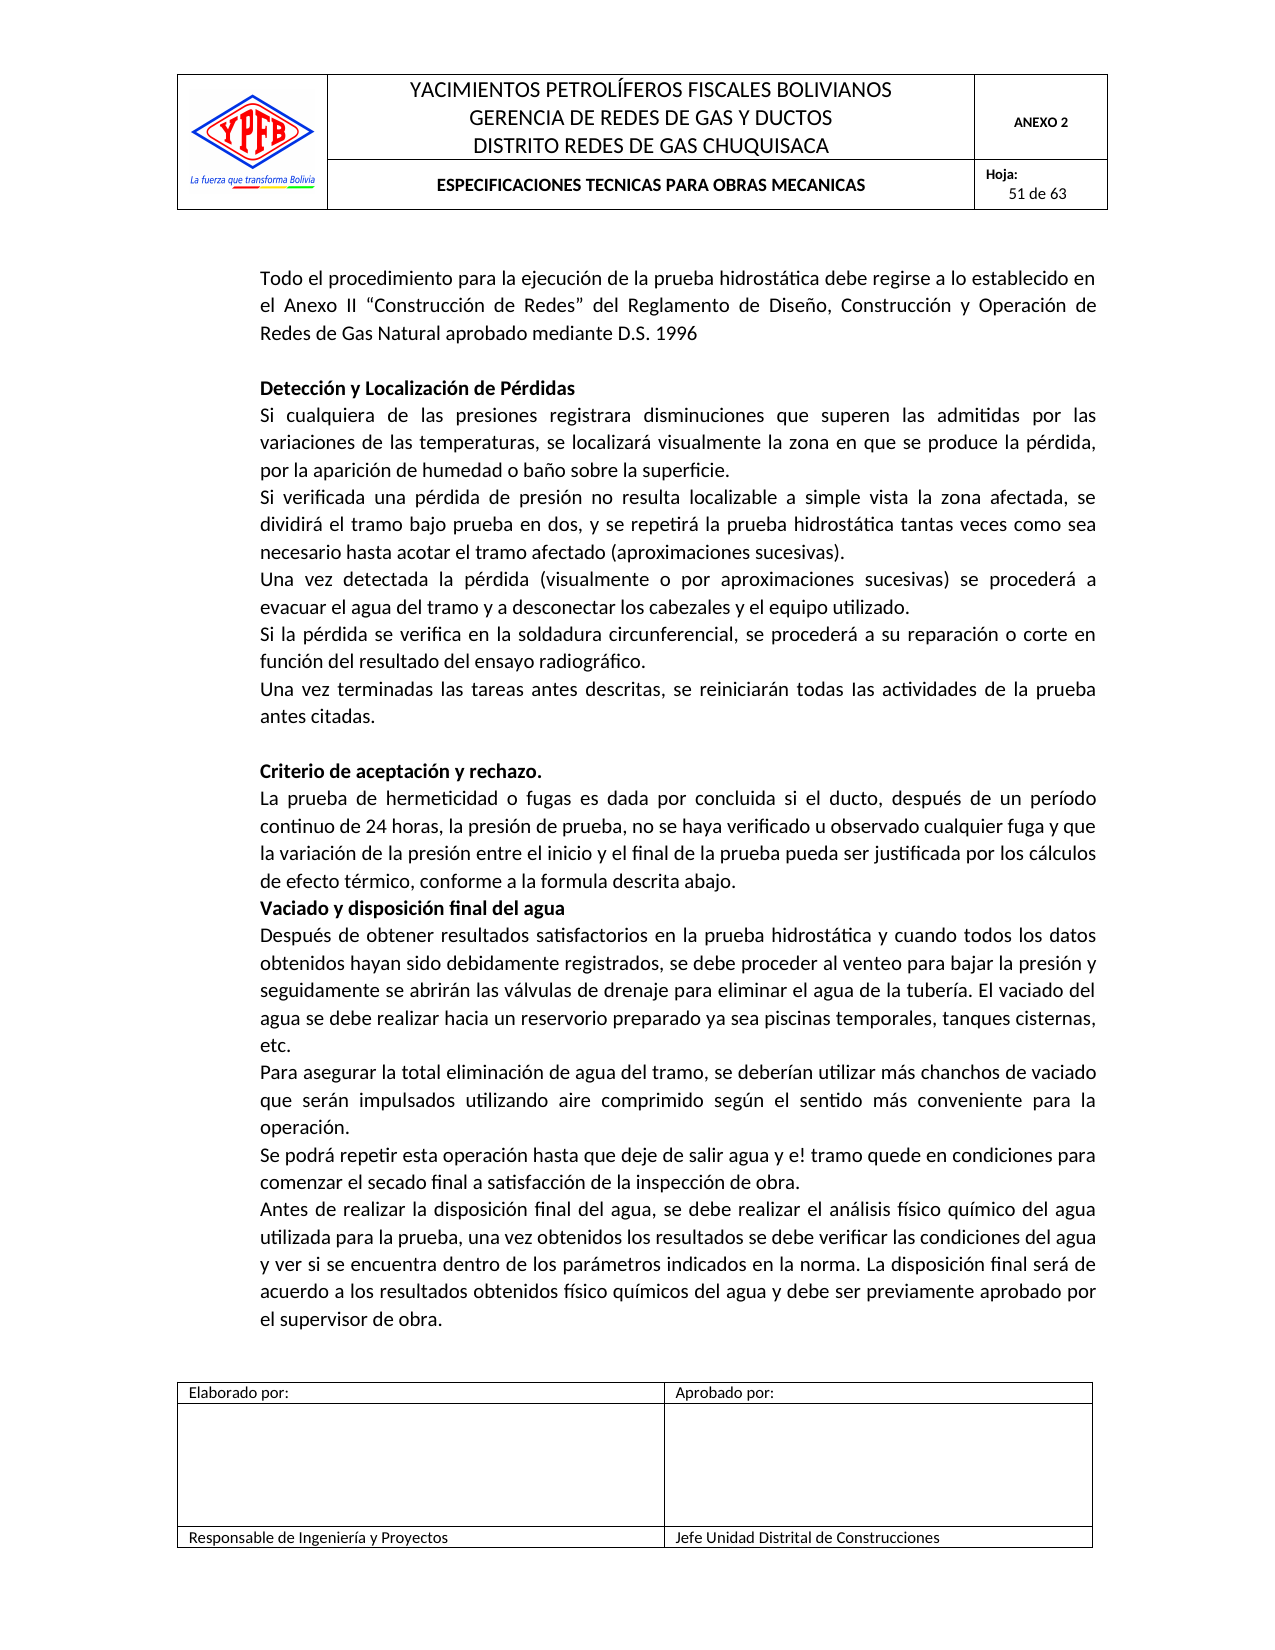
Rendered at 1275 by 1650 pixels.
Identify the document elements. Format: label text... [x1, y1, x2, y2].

list Después de obtener resultados satisfactorios en la prueba hidrostática y cuando todos los datos obtenidos hayan sido debidamente registrados, se debe proceder al venteo para bajar la presión y seguidamente se abrirán las válvulas de drenaje para eliminar el agua de la tubería. El vaciado del agua se debe realizar hacia un reservorio preparado ya sea piscinas temporales, tanques cisternas, etc. [260, 923, 1098, 1058]
list Una vez terminadas las tareas antes descritas, se reiniciarán todas Ias actividades de la prueba antes citadas. [260, 676, 1098, 729]
list Si la pérdida se verifica en la soldadura circunferencial, se procederá a su reparación o corte en función del resultado del ensayo radiográfico. [260, 621, 1098, 674]
list Para asegurar la total eliminación de agua del tramo, se deberían utilizar más chanchos de vaciado que serán impulsados utilizando aire comprimido según el sentido más conveniente para la operación. [260, 1059, 1098, 1140]
list Vaciado y disposición final del agua [260, 895, 1098, 921]
list Todo el procedimiento para la ejecución de la prueba hidrostática debe regirse a lo establecido en el Anexo II “Construcción de Redes” del Reglamento de Diseño, Construcción y Operación de Redes de Gas Natural aprobado mediante D.S. 1996 [260, 265, 1098, 345]
list Detección y Localización de Pérdidas [260, 375, 1098, 400]
list Una vez detectada la pérdida (visualmente o por aproximaciones sucesivas) se procederá a evacuar el agua del tramo y a desconectar los cabezales y el equipo utilizado. [260, 566, 1098, 619]
list Se podrá repetir esta operación hasta que deje de salir agua y e! tramo quede en condiciones para comenzar el secado final a satisfacción de la inspección de obra. [260, 1142, 1098, 1194]
picture [188, 89, 316, 194]
list Criterio de aceptación y rechazo. [260, 758, 1098, 784]
list Antes de realizar la disposición final del agua, se debe realizar el análisis físico químico del agua utilizada para la prueba, una vez obtenidos los resultados se debe verificar las condiciones del agua y ver si se encuentra dentro de los parámetros indicados en la norma. La disposición final será de acuerdo a los resultados obtenidos físico químicos del agua y debe ser previamente aprobado por el supervisor de obra. [260, 1197, 1098, 1332]
list Si verificada una pérdida de presión no resulta localizable a simple vista la zona afectada, se dividirá el tramo bajo prueba en dos, y se repetirá la prueba hidrostática tantas veces como sea necesario hasta acotar el tramo afectado (aproximaciones sucesivas). [260, 484, 1098, 564]
list La prueba de hermeticidad o fugas es dada por concluida si el ducto, después de un período continuo de 24 horas, la presión de prueba, no se haya verificado u observado cualquier fuga y que la variación de la presión entre el inicio y el final de la prueba pueda ser justificada por los cálculos de efecto térmico, conforme a la formula descrita abajo. [260, 786, 1098, 893]
list Si cualquiera de las presiones registrara disminuciones que superen las admitidas por las variaciones de las temperaturas, se localizará visualmente la zona en que se produce la pérdida, por la aparición de humedad o baño sobre la superficie. [260, 402, 1098, 482]
